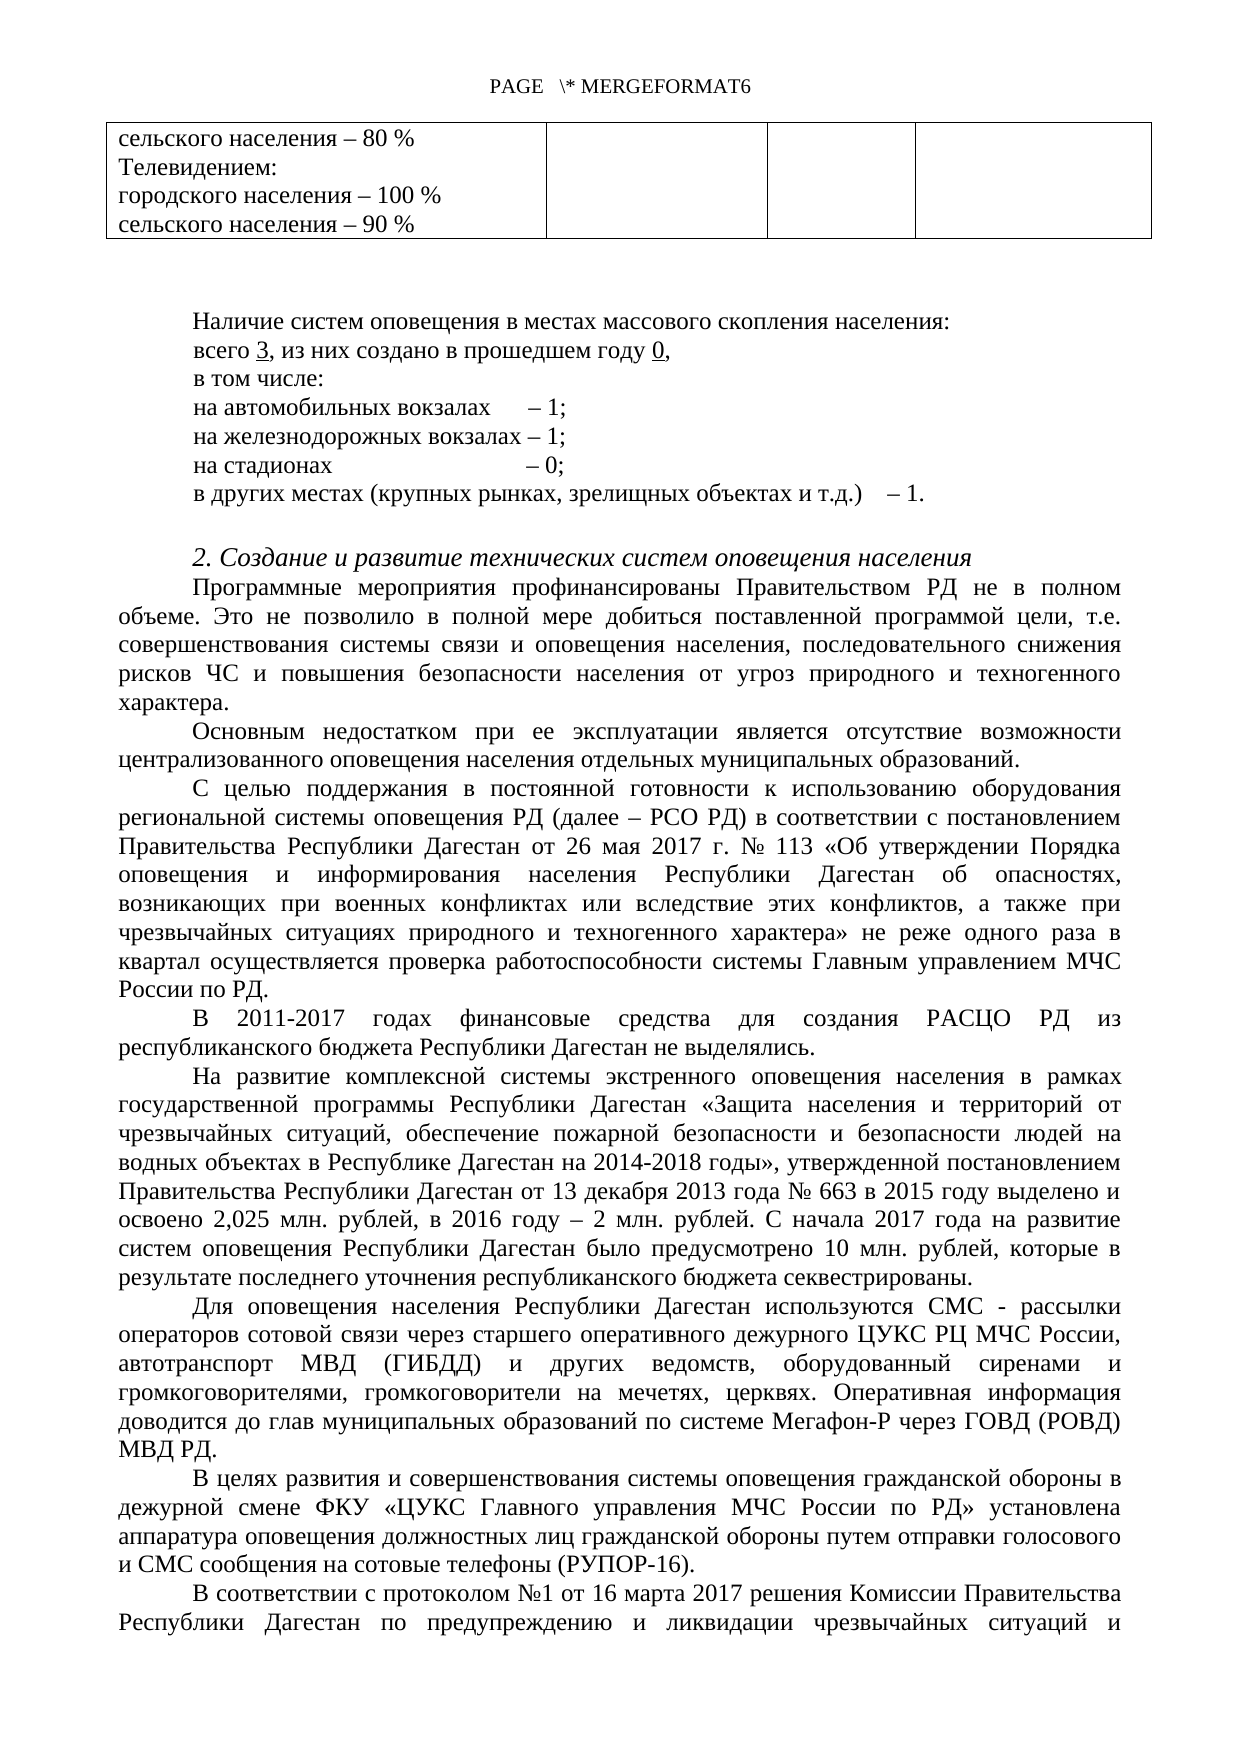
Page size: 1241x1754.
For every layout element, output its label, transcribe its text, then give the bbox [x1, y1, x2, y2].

text В целях развития и совершенствования системы оповещения гражданской обороны в дежурной смене ФКУ «ЦУКС Главного управления МЧС России по РД» установлена аппаратура оповещения должностных лиц гражданской обороны путем отправки голосового и СМС сообщения на сотовые телефоны (РУПОР-16). [118, 1463, 1122, 1578]
text на стадионах – 0; [193, 450, 1122, 478]
text в других местах (крупных рынках, зрелищных объектах и т.д.) – 1. [193, 478, 1122, 507]
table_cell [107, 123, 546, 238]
text на железнодорожных вокзалах – 1; [193, 421, 1122, 450]
text Основным недостатком при ее эксплуатации является отсутствие возможности централизованного оповещения населения отдельных муниципальных образований. [118, 716, 1122, 773]
text Программные мероприятия профинансированы Правительством РД не в полном объеме. Это не позволило в полной мере добиться поставленной программой цели, т.е. совершенствования системы связи и оповещения населения, последовательного снижения рисков ЧС и повышения безопасности населения от угроз природного и техногенного характера. [118, 572, 1122, 716]
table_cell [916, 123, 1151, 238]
text 2. Создание и развитие технических систем оповещения населения [118, 541, 1122, 572]
text на автомобильных вокзалах – 1; [193, 392, 1122, 421]
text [118, 1578, 1122, 1636]
text Для оповещения населения Республики Дагестан используются СМС - рассылки операторов сотовой связи через старшего оперативного дежурного ЦУКС РЦ МЧС России, автотранспорт МВД (ГИБДД) и других ведомств, оборудованный сиренами и громкоговорителями, громкоговорители на мечетях, церквях. Оперативная информация доводится до глав муниципальных образований по системе Мегафон-Р через ГОВД (РОВД) МВД РД. [118, 1291, 1122, 1463]
text На развитие комплексной системы экстренного оповещения населения в рамках государственной программы Республики Дагестан «Защита населения и территорий от чрезвычайных ситуаций, обеспечение пожарной безопасности и безопасности людей на водных объектах в Республике Дагестан на 2014-2018 годы», утвержденной постановлением Правительства Республики Дагестан от 13 декабря 2013 года № 663 в 2015 году выделено и освоено 2,025 млн. рублей, в 2016 году – 2 млн. рублей. С начала 2017 года на развитие систем оповещения Республики Дагестан было предусмотрено 10 млн. рублей, которые в результате последнего уточнения республиканского бюджета секвестрированы. [118, 1061, 1122, 1291]
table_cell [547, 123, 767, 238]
text С целью поддержания в постоянной готовности к использованию оборудования региональной системы оповещения РД (далее – РСО РД) в соответствии с постановлением Правительства Республики Дагестан от 26 мая 2017 г. № 113 «Об утверждении Порядка оповещения и информирования населения Республики Дагестан об опасностях, возникающих при военных конфликтах или вследствие этих конфликтов, а также при чрезвычайных ситуациях природного и техногенного характера» не реже одного раза в квартал осуществляется проверка работоспособности системы Главным управлением МЧС России по РД. [118, 773, 1122, 1003]
text всего 3, из них создано в прошедшем году 0, [193, 335, 1122, 363]
text В 2011-2017 годах финансовые средства для создания РАСЦО РД из республиканского бюджета Республики Дагестан не выделялись. [118, 1003, 1122, 1061]
text Наличие систем оповещения в местах массового скопления населения: [118, 306, 1122, 335]
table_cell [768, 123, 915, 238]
text в том числе: [193, 363, 1122, 392]
